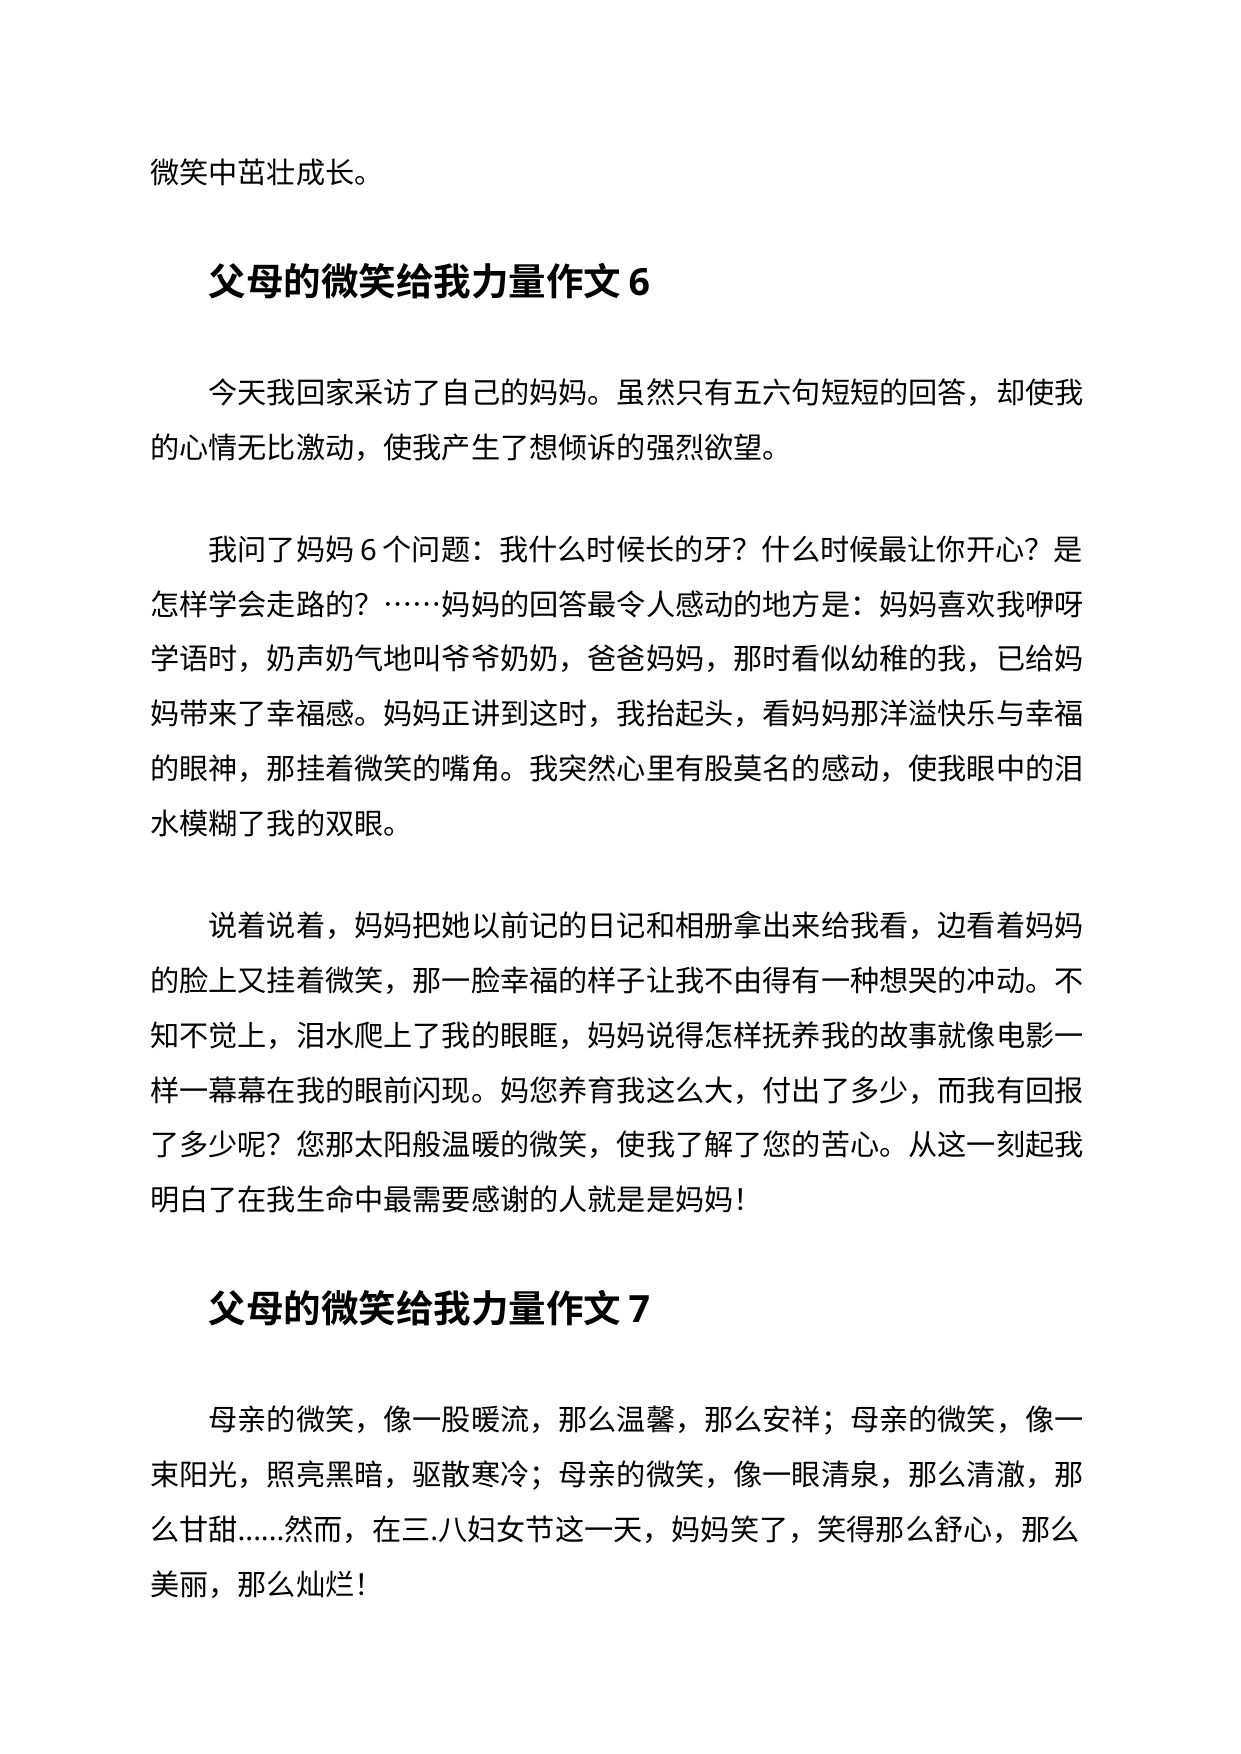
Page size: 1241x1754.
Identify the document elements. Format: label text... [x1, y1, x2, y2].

text 父母的微笑给我力量作文6 [150, 252, 1090, 306]
text 说着说着，妈妈把她以前记的日记和相册拿出来给我看，边看着妈妈的脸上又挂着微笑，那一脸幸福的样子让我不由得有一种想哭的冲动。不知不觉上，泪水爬上了我的眼眶，妈妈说得怎样抚养我的故事就像电影一样一幕幕在我的眼前闪现。妈您养育我这么大，付出了多少，而我有回报了多少呢？您那太阳般温暖的微笑，使我了解了您的苦心。从这一刻起我明白了在我生命中最需要感谢的人就是是妈妈！ [150, 902, 1090, 1219]
text 母亲的微笑，像一股暖流，那么温馨，那么安祥；母亲的微笑，像一束阳光，照亮黑暗，驱散寒冷；母亲的微笑，像一眼清泉，那么清澈，那么甘甜......然而，在三.八妇女节这一天，妈妈笑了，笑得那么舒心，那么美丽，那么灿烂！ [150, 1396, 1090, 1603]
text 我问了妈妈6个问题：我什么时候长的牙？什么时候最让你开心？是怎样学会走路的？……妈妈的回答最令人感动的地方是：妈妈喜欢我咿呀学语时，奶声奶气地叫爷爷奶奶，爸爸妈妈，那时看似幼稚的我，已给妈妈带来了幸福感。妈妈正讲到这时，我抬起头，看妈妈那洋溢快乐与幸福的眼神，那挂着微笑的嘴角。我突然心里有股莫名的感动，使我眼中的泪水模糊了我的双眼。 [150, 526, 1090, 843]
text 父母的微笑给我力量作文7 [150, 1279, 1090, 1333]
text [150, 150, 1090, 192]
text 今天我回家采访了自己的妈妈。虽然只有五六句短短的回答，却使我的心情无比激动，使我产生了想倾诉的强烈欲望。 [150, 369, 1090, 467]
